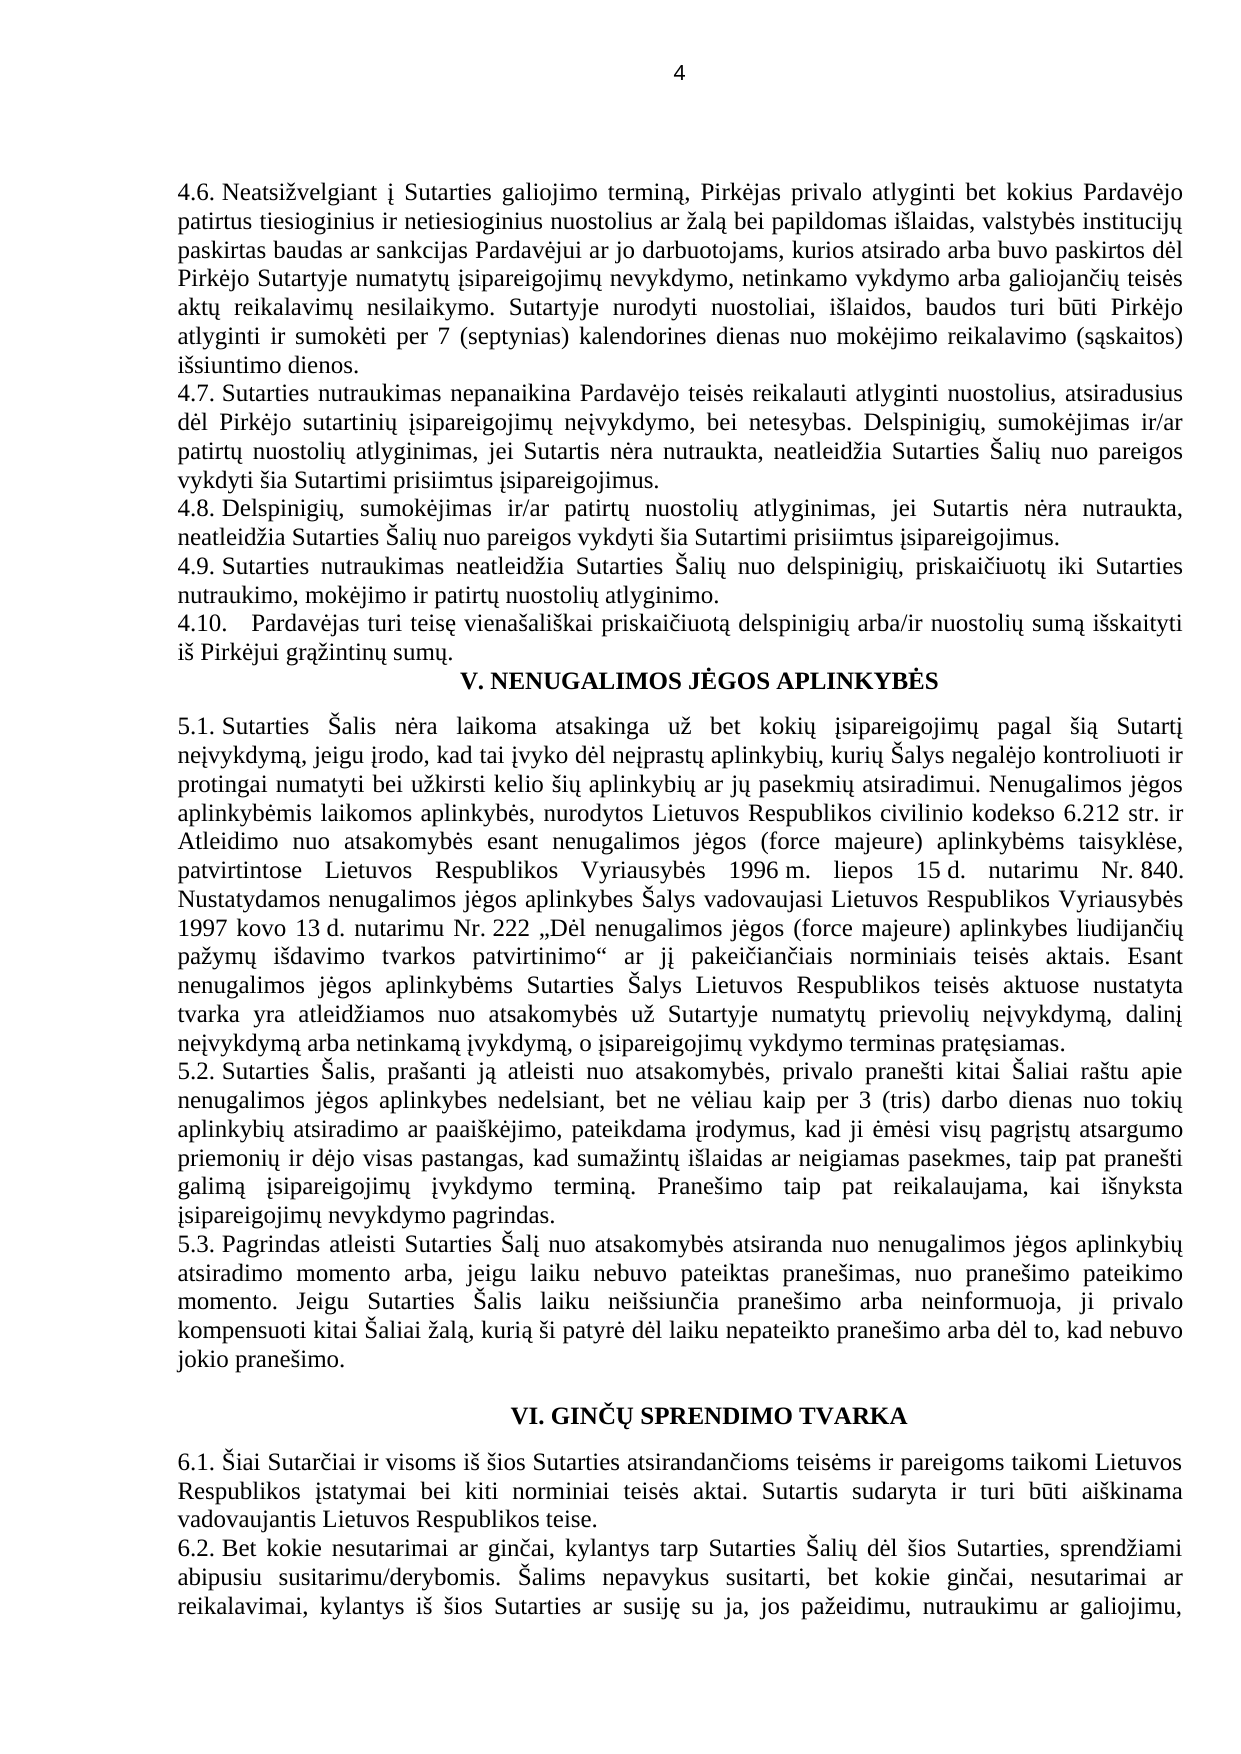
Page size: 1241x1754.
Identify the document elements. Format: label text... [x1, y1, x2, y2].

text VI. GINČŲ SPRENDIMO TVARKA [178, 1401, 1184, 1430]
list Pagrindas atleisti Sutarties Šalį nuo atsakomybės atsiranda nuo nenugalimos jėgos aplinkybių atsiradimo momento arba, jeigu laiku nebuvo pateiktas pranešimas, nuo pranešimo pateikimo momento. Jeigu Sutarties Šalis laiku neišsiunčia pranešimo arba neinformuoja, ji privalo kompensuoti kitai Šaliai žalą, kurią ši patyrė dėl laiku nepateikto pranešimo arba dėl to, kad nebuvo jokio pranešimo. [177, 1229, 1184, 1373]
list Sutarties nutraukimas neatleidžia Sutarties Šalių nuo delspinigių, priskaičiuotų iki Sutarties nutraukimo, mokėjimo ir patirtų nuostolių atlyginimo. [177, 551, 1184, 608]
list Sutarties Šalis nėra laikoma atsakinga už bet kokių įsipareigojimų pagal šią Sutartį neįvykdymą, jeigu įrodo, kad tai įvyko dėl neįprastų aplinkybių, kurių Šalys negalėjo kontroliuoti ir protingai numatyti bei užkirsti kelio šių aplinkybių ar jų pasekmių atsiradimui. Nenugalimos jėgos aplinkybėmis laikomos aplinkybės, nurodytos Lietuvos Respublikos civilinio kodekso 6.212 str. ir Atleidimo nuo atsakomybės esant nenugalimos jėgos (force majeure) aplinkybėms taisyklėse, patvirtintose Lietuvos Respublikos Vyriausybės 1996 m. liepos 15 d. nutarimu Nr. 840. Nustatydamos nenugalimos jėgos aplinkybes Šalys vadovaujasi Lietuvos Respublikos Vyriausybės 1997 kovo 13 d. nutarimu Nr. 222 „Dėl nenugalimos jėgos (force majeure) aplinkybes liudijančių pažymų išdavimo tvarkos patvirtinimo“ ar jį pakeičiančiais norminiais teisės aktais. Esant nenugalimos jėgos aplinkybėms Sutarties Šalys Lietuvos Respublikos teisės aktuose nustatyta tvarka yra atleidžiamos nuo atsakomybės už Sutartyje numatytų prievolių neįvykdymą, dalinį neįvykdymą arba netinkamą įvykdymą, o įsipareigojimų vykdymo terminas pratęsiamas. [177, 711, 1184, 1056]
list Sutarties nutraukimas nepanaikina Pardavėjo teisės reikalauti atlyginti nuostolius, atsiradusius dėl Pirkėjo sutartinių įsipareigojimų neįvykdymo, bei netesybas. Delspinigių, sumokėjimas ir/ar patirtų nuostolių atlyginimas, jei Sutartis nėra nutraukta, neatleidžia Sutarties Šalių nuo pareigos vykdyti šia Sutartimi prisiimtus įsipareigojimus. [177, 378, 1184, 493]
list Pardavėjas turi teisę vienašališkai priskaičiuotą delspinigių arba/ir nuostolių sumą išskaityti iš Pirkėjui grąžintinų sumų. [177, 608, 1184, 666]
list Neatsižvelgiant į Sutarties galiojimo terminą, Pirkėjas privalo atlyginti bet kokius Pardavėjo patirtus tiesioginius ir netiesioginius nuostolius ar žalą bei papildomas išlaidas, valstybės institucijų paskirtas baudas ar sankcijas Pardavėjui ar jo darbuotojams, kurios atsirado arba buvo paskirtos dėl Pirkėjo Sutartyje numatytų įsipareigojimų nevykdymo, netinkamo vykdymo arba galiojančių teisės aktų reikalavimų nesilaikymo. Sutartyje nurodyti nuostoliai, išlaidos, baudos turi būti Pirkėjo atlyginti ir sumokėti per 7 (septynias) kalendorines dienas nuo mokėjimo reikalavimo (sąskaitos) išsiuntimo dienos. [177, 177, 1184, 378]
list Delspinigių, sumokėjimas ir/ar patirtų nuostolių atlyginimas, jei Sutartis nėra nutraukta, neatleidžia Sutarties Šalių nuo pareigos vykdyti šia Sutartimi prisiimtus įsipareigojimus. [177, 493, 1184, 551]
text V. NENUGALIMOS JĖGOS APLINKYBĖS [214, 666, 1184, 695]
list Šiai Sutarčiai ir visoms iš šios Sutarties atsirandančioms teisėms ir pareigoms taikomi Lietuvos Respublikos įstatymai bei kiti norminiai teisės aktai. Sutartis sudaryta ir turi būti aiškinama vadovaujantis Lietuvos Respublikos teise. [177, 1447, 1184, 1533]
list Sutarties Šalis, prašanti ją atleisti nuo atsakomybės, privalo pranešti kitai Šaliai raštu apie nenugalimos jėgos aplinkybes nedelsiant, bet ne vėliau kaip per 3 (tris) darbo dienas nuo tokių aplinkybių atsiradimo ar paaiškėjimo, pateikdama įrodymus, kad ji ėmėsi visų pagrįstų atsargumo priemonių ir dėjo visas pastangas, kad sumažintų išlaidas ar neigiamas pasekmes, taip pat pranešti galimą įsipareigojimų įvykdymo terminą. Pranešimo taip pat reikalaujama, kai išnyksta įsipareigojimų nevykdymo pagrindas. [177, 1056, 1184, 1229]
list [177, 1533, 1184, 1619]
